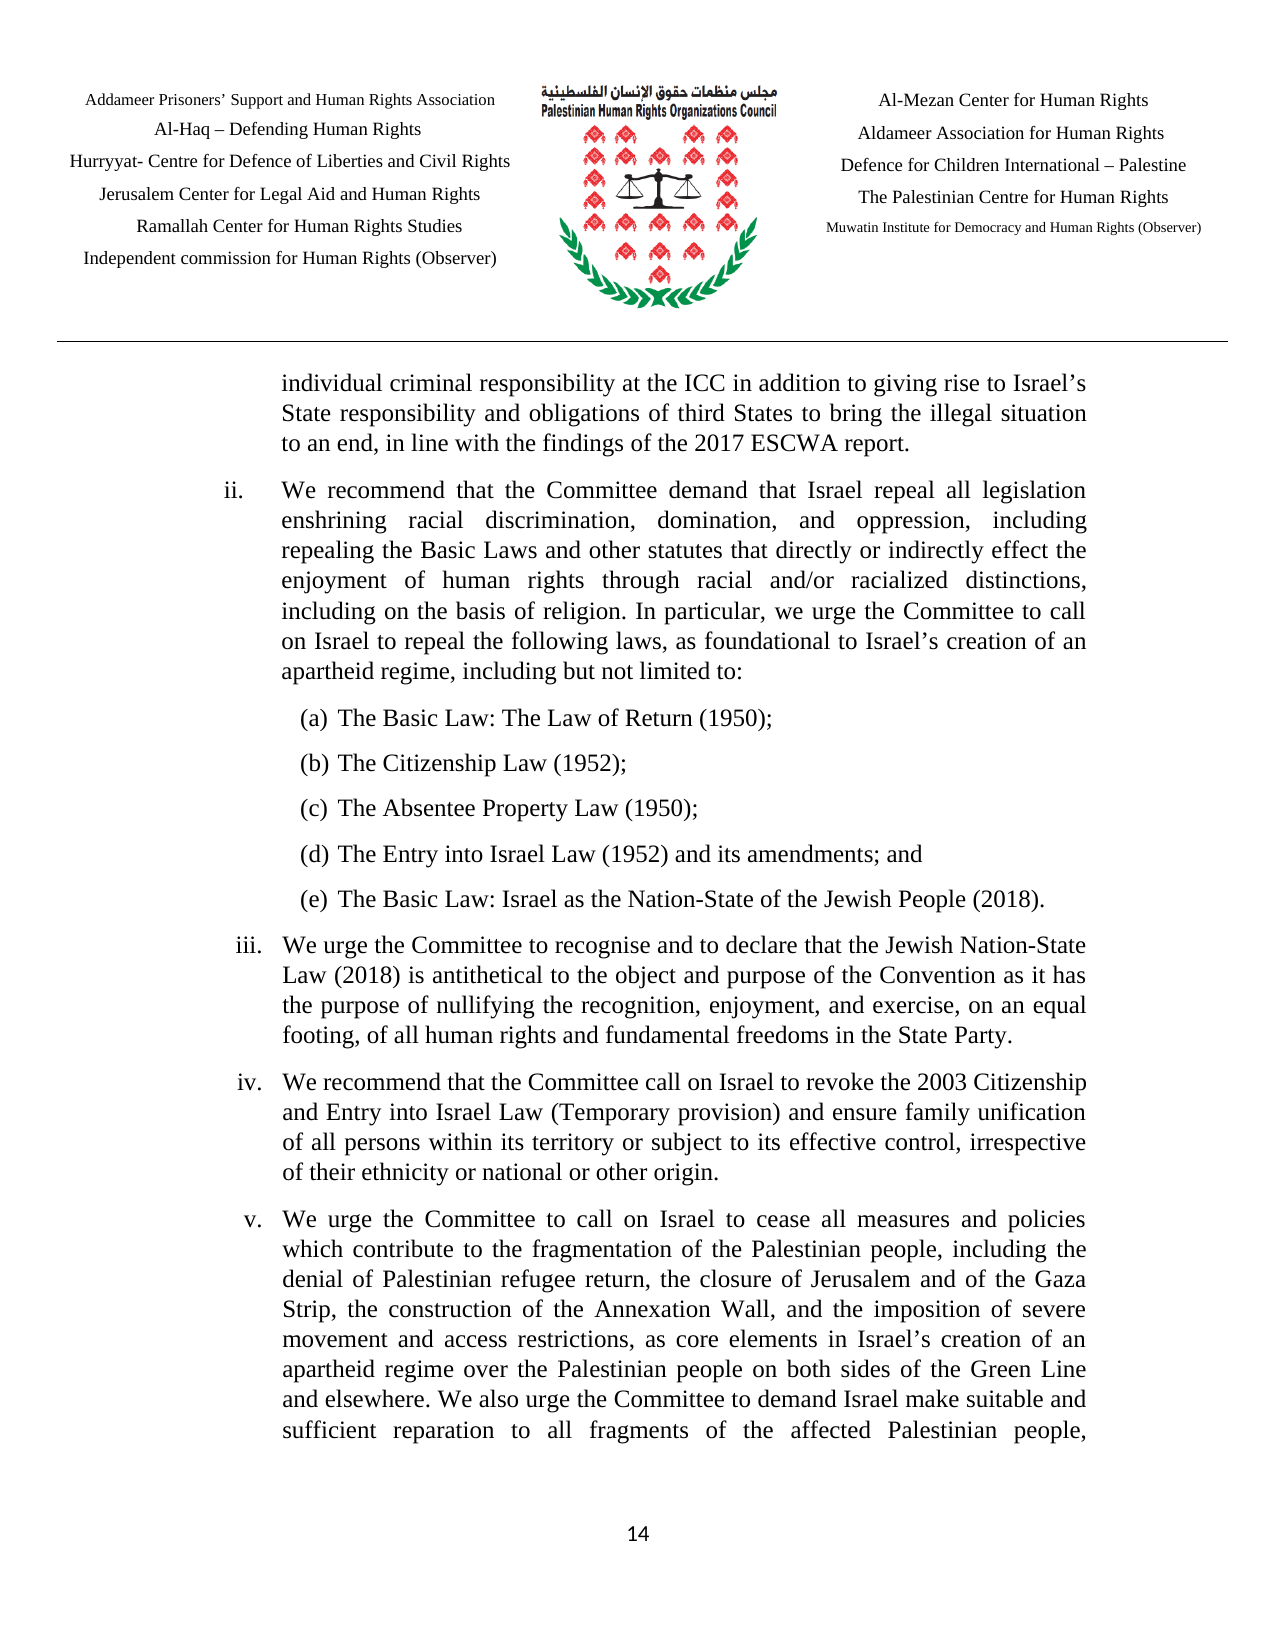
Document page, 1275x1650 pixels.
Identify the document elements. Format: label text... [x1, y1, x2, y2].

list The Basic Law: The Law of Return (1950); [300, 703, 1087, 731]
list The Citizenship Law (1952); [300, 748, 1087, 777]
list The Basic Law: Israel as the Nation-State of the Jewish People (2018). [300, 884, 1087, 913]
list We recommend that the Committee demand that Israel repeal all legislation enshrining racial discrimination, domination, and oppression, including repealing the Basic Laws and other statutes that directly or indirectly effect the enjoyment of human rights through racial and/or racialized distinctions, including on the basis of religion. In particular, we urge the Committee to call on Israel to repeal the following laws, as foundational to Israel’s creation of an apartheid regime, including but not limited to: [244, 475, 1087, 685]
text We urge the Committee to recognise and to declare that the Jewish Nation-State Law (2018) is antithetical to the object and purpose of the Convention as it has the purpose of nullifying the recognition, enjoyment, and exercise, on an equal footing, of all human rights and fundamental freedoms in the State Party. [262, 930, 1087, 1049]
picture [532, 75, 786, 313]
list The Absentee Property Law (1950); [300, 793, 1087, 822]
text We recommend that the Committee call on Israel to revoke the 2003 Citizenship and Entry into Israel Law (Temporary provision) and ensure family unification of all persons within its territory or subject to its effective control, irrespective of their ethnicity or national or other origin. [262, 1067, 1087, 1186]
list The Entry into Israel Law (1952) and its amendments; and [300, 839, 1087, 868]
